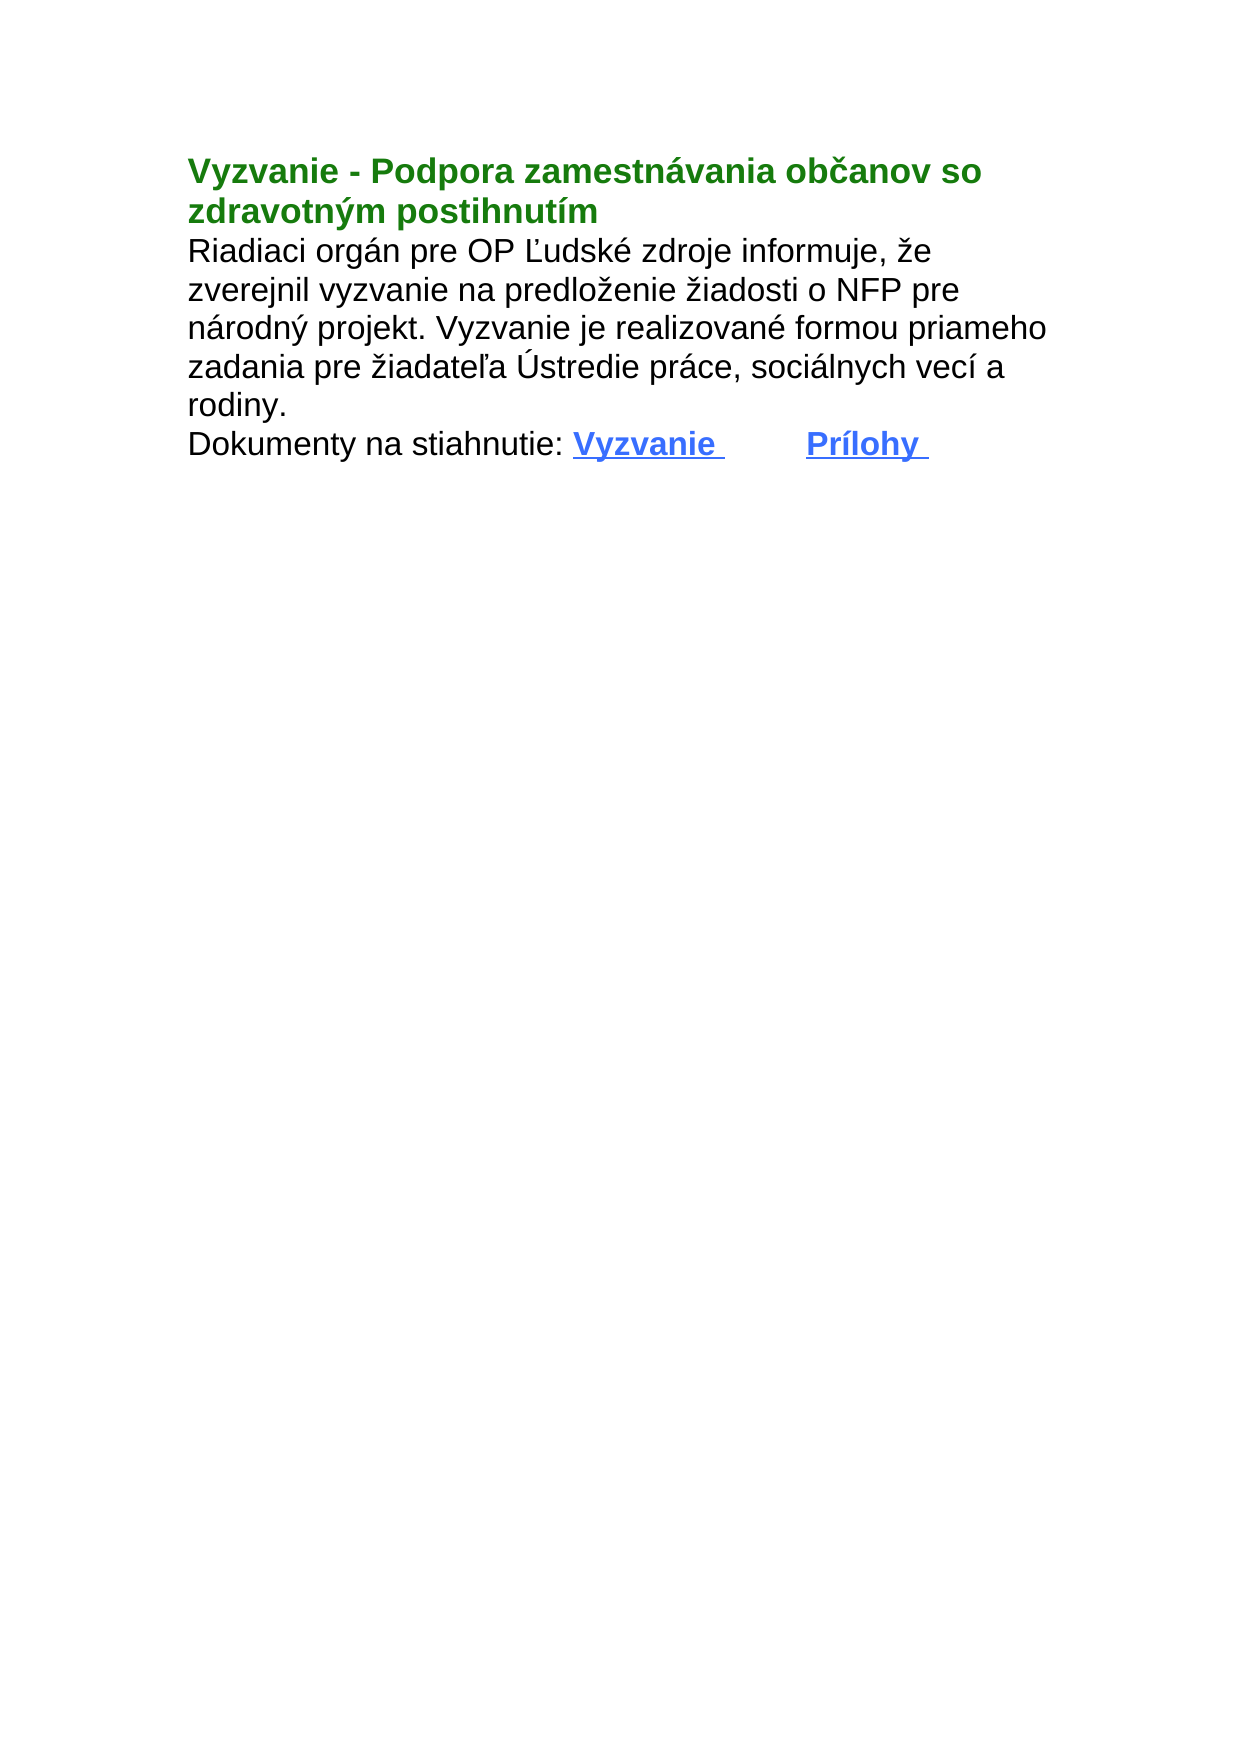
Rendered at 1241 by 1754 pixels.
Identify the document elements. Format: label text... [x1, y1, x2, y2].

text Dokumenty na stiahnutie: Vyzvanie Prílohy [187, 424, 1053, 462]
text Vyzvanie - Podpora zamestnávania občanov so zdravotným postihnutím [187, 150, 1053, 231]
text Riadiaci orgán pre OP Ľudské zdroje informuje, že zverejnil vyzvanie na predloženie žiadosti o NFP pre národný projekt. Vyzvanie je realizované formou priameho zadania pre žiadateľa Ústredie práce, sociálnych vecí a rodiny. [187, 231, 1053, 424]
